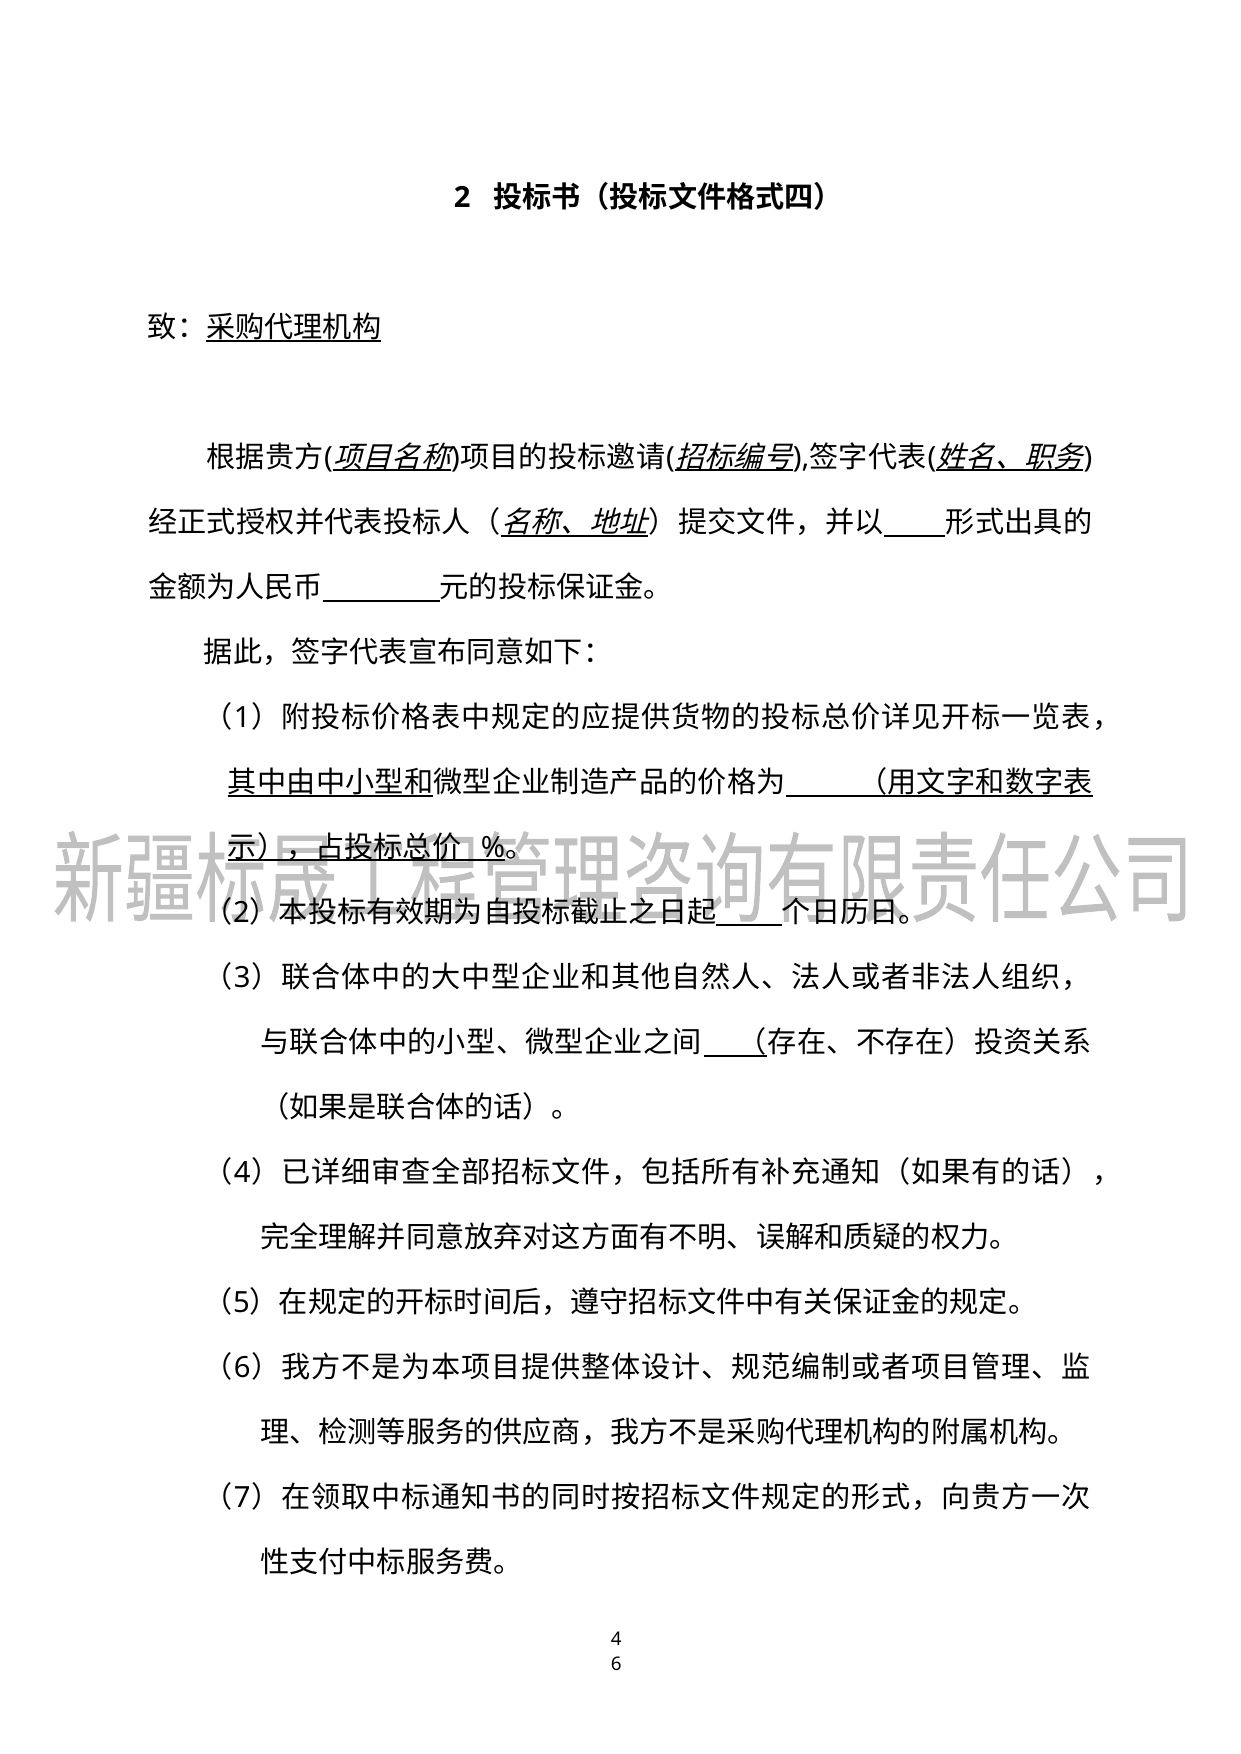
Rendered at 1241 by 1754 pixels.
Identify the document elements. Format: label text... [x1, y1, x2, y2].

text 根据贵方(项目名称)项目的投标邀请(招标编号),签字代表(姓名、职务)经正式授权并代表投标人（名称、地址）提交文件，并以 形式出具的金额为人民币 元的投标保证金。 [148, 422, 1093, 617]
text （7）在领取中标通知书的同时按招标文件规定的形式，向贵方一次性支付中标服务费。 [204, 1462, 1093, 1592]
text （2）本投标有效期为自投标截止之日起 个日历日。 [204, 877, 1093, 942]
text （1）附投标价格表中规定的应提供货物的投标总价详见开标一览表，其中由中小型和微型企业制造产品的价格为 （用文字和数字表示），占投标总价 %。 [204, 682, 1093, 877]
text （5）在规定的开标时间后，遵守招标文件中有关保证金的规定。 [204, 1267, 1093, 1332]
text （3）联合体中的大中型企业和其他自然人、法人或者非法人组织，与联合体中的小型、微型企业之间 （存在、不存在）投资关系（如果是联合体的话）。 [204, 942, 1093, 1137]
text （4）已详细审查全部招标文件，包括所有补充通知（如果有的话），完全理解并同意放弃对这方面有不明、误解和质疑的权力。 [204, 1137, 1093, 1267]
text 据此，签字代表宣布同意如下： [204, 617, 1093, 682]
text （6）我方不是为本项目提供整体设计、规范编制或者项目管理、监理、检测等服务的供应商，我方不是采购代理机构的附属机构。 [204, 1332, 1093, 1462]
text 致：采购代理机构 [148, 292, 1093, 357]
subtitle 2 投标书（投标文件格式四） [204, 162, 1093, 227]
